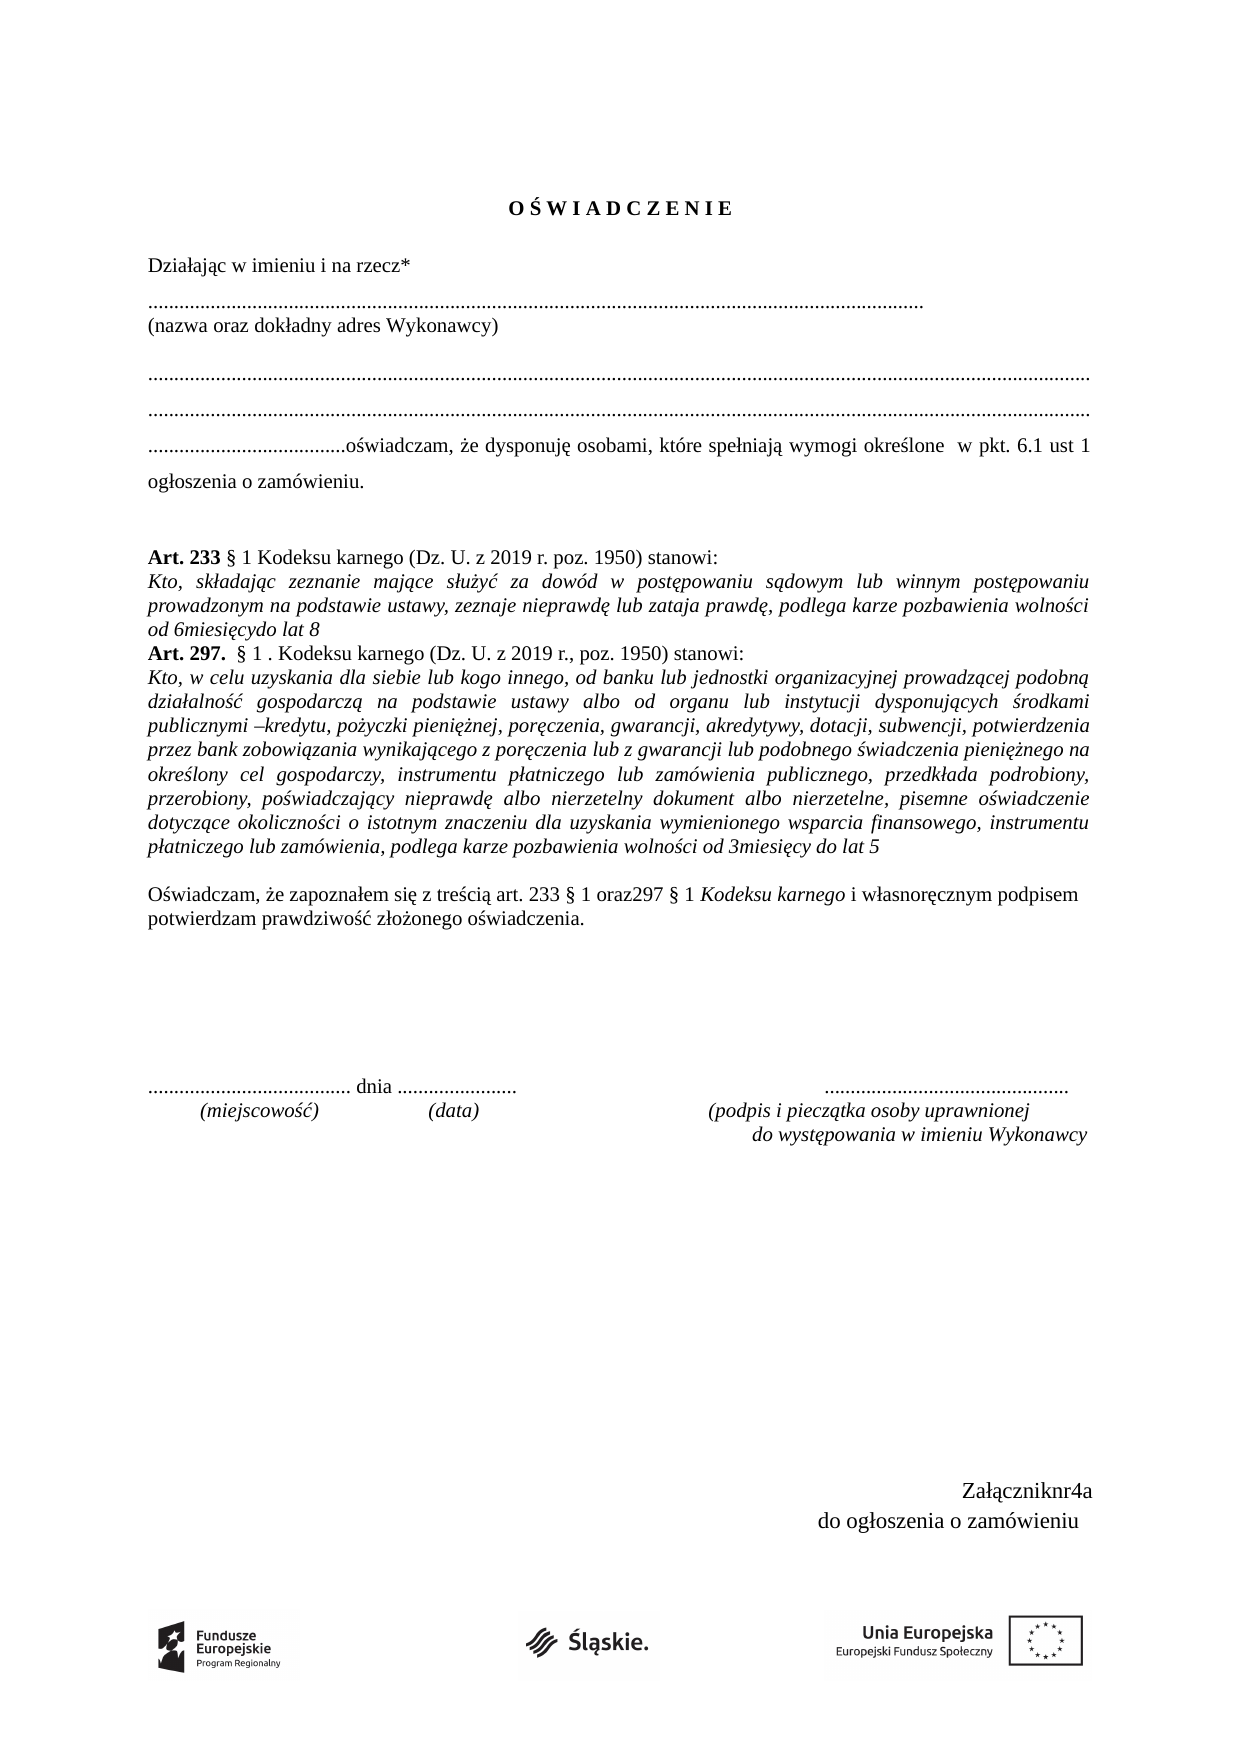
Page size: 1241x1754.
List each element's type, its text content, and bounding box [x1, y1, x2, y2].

text (nazwa oraz dokładny adres Wykonawcy) [148, 313, 1093, 337]
text Art. 233 § 1 Kodeksu karnego (Dz. U. z 2019 r. poz. 1950) stanowi: [148, 545, 1093, 569]
text Kto, składając zeznanie mające służyć za dowód w postępowaniu sądowym lub winnym postępowaniu prowadzonym na podstawie ustawy, zeznaje nieprawdę lub zataja prawdę, podlega karze pozbawienia wolności od 6miesięcydo lat 8 [148, 569, 1093, 641]
text ....................................... dnia ....................... ............................................... [148, 1074, 1093, 1098]
text Działając w imieniu i na rzecz* [148, 252, 1093, 277]
text Oświadczam, że zapoznałem się z treścią art. 233 § 1 oraz297 § 1 Kodeksu karnego i własnoręcznym podpisem potwierdzam prawdziwość złożonego oświadczenia. [148, 882, 1093, 930]
text ................................................................................................................................................................................................................................................................................................................................................................................................................oświadczam, że dysponuję osobami, które spełniają wymogi określone w pkt. 6.1 ust 1 ogłoszenia o zamówieniu. [148, 361, 1093, 493]
text do ogłoszenia o zamówieniu [738, 1507, 1093, 1533]
text O Ś W I A D C Z E N I E [148, 196, 1093, 220]
text (miejscowość) (data) (podpis i pieczątka osoby uprawnionej [148, 1098, 1093, 1122]
text Kto, w celu uzyskania dla siebie lub kogo innego, od banku lub jednostki organizacyjnej prowadzącej podobną działalność gospodarczą na podstawie ustawy albo od organu lub instytucji dysponujących środkami publicznymi –kredytu, pożyczki pieniężnej, poręczenia, gwarancji, akredytywy, dotacji, subwencji, potwierdzenia przez bank zobowiązania wynikającego z poręczenia lub z gwarancji lub podobnego świadczenia pieniężnego na określony cel gospodarczy, instrumentu płatniczego lub zamówienia publicznego, przedkłada podrobiony, przerobiony, poświadczający nieprawdę albo nierzetelny dokument albo nierzetelne, pisemne oświadczenie dotyczące okoliczności o istotnym znaczeniu dla uzyskania wymienionego wsparcia finansowego, instrumentu płatniczego lub zamówienia, podlega karze pozbawienia wolności od 3miesięcy do lat 5 [148, 665, 1093, 858]
text Art. 297. § 1 . Kodeksu karnego (Dz. U. z 2019 r., poz. 1950) stanowi: [148, 641, 1093, 665]
text do występowania w imieniu Wykonawcy [148, 1122, 1093, 1146]
text Załączniknr4a [811, 1477, 1093, 1503]
text ..................................................................................................................................................... [148, 288, 1093, 313]
